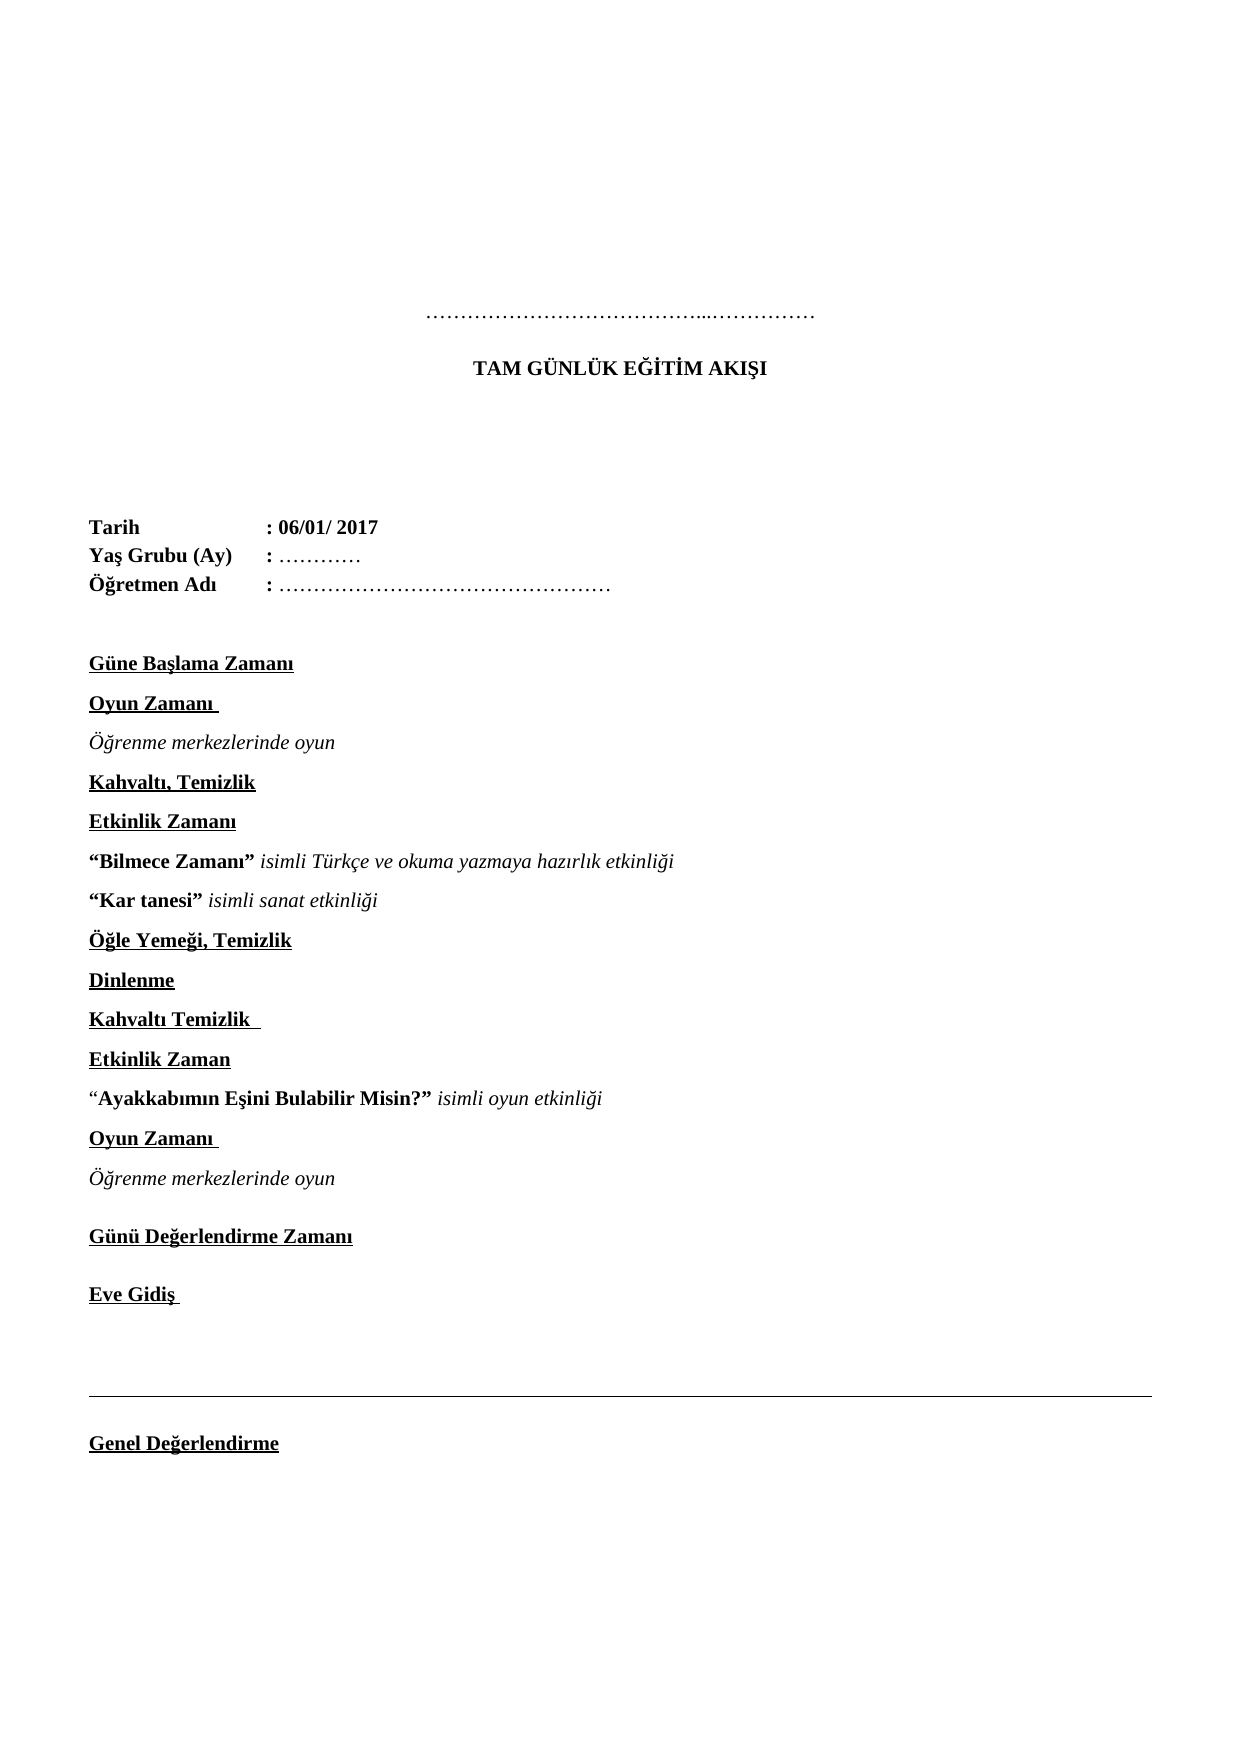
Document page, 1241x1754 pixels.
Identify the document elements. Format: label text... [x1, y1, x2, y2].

text “Bilmece Zamanı” isimli Türkçe ve okuma yazmaya hazırlık etkinliği [89, 837, 1152, 873]
text “Ayakkabımın Eşini Bulabilir Misin?” isimli oyun etkinliği [89, 1075, 1152, 1110]
text Kahvaltı Temizlik [89, 996, 1152, 1031]
text Güne Başlama Zamanı [89, 639, 1152, 675]
text Oyun Zamanı [89, 679, 1152, 714]
text Öğrenme merkezlerinde oyun [89, 1154, 1152, 1189]
text Öğretmen Adı : ………………………………………… [89, 572, 1152, 596]
text Yaş Grubu (Ay) : ………… [89, 543, 1152, 567]
text Genel Değerlendirme [89, 1431, 1152, 1455]
text Dinlenme [89, 956, 1152, 992]
text Tarih : 06/01/ 2017 [89, 515, 1152, 539]
text TAM GÜNLÜK EĞİTİM AKIŞI [89, 356, 1152, 379]
text Öğrenme merkezlerinde oyun [89, 719, 1152, 754]
text Öğle Yemeği, Temizlik [89, 917, 1152, 952]
text “Kar tanesi” isimli sanat etkinliği [89, 877, 1152, 912]
text Etkinlik Zamanı [89, 798, 1152, 833]
text Oyun Zamanı [89, 1114, 1152, 1150]
text Günü Değerlendirme Zamanı [89, 1223, 1152, 1248]
text Kahvaltı, Temizlik [89, 758, 1152, 794]
text Etkinlik Zaman [89, 1035, 1152, 1071]
text Eve Gidiş [89, 1281, 1152, 1306]
text …………………………………...…………… [89, 299, 1152, 323]
